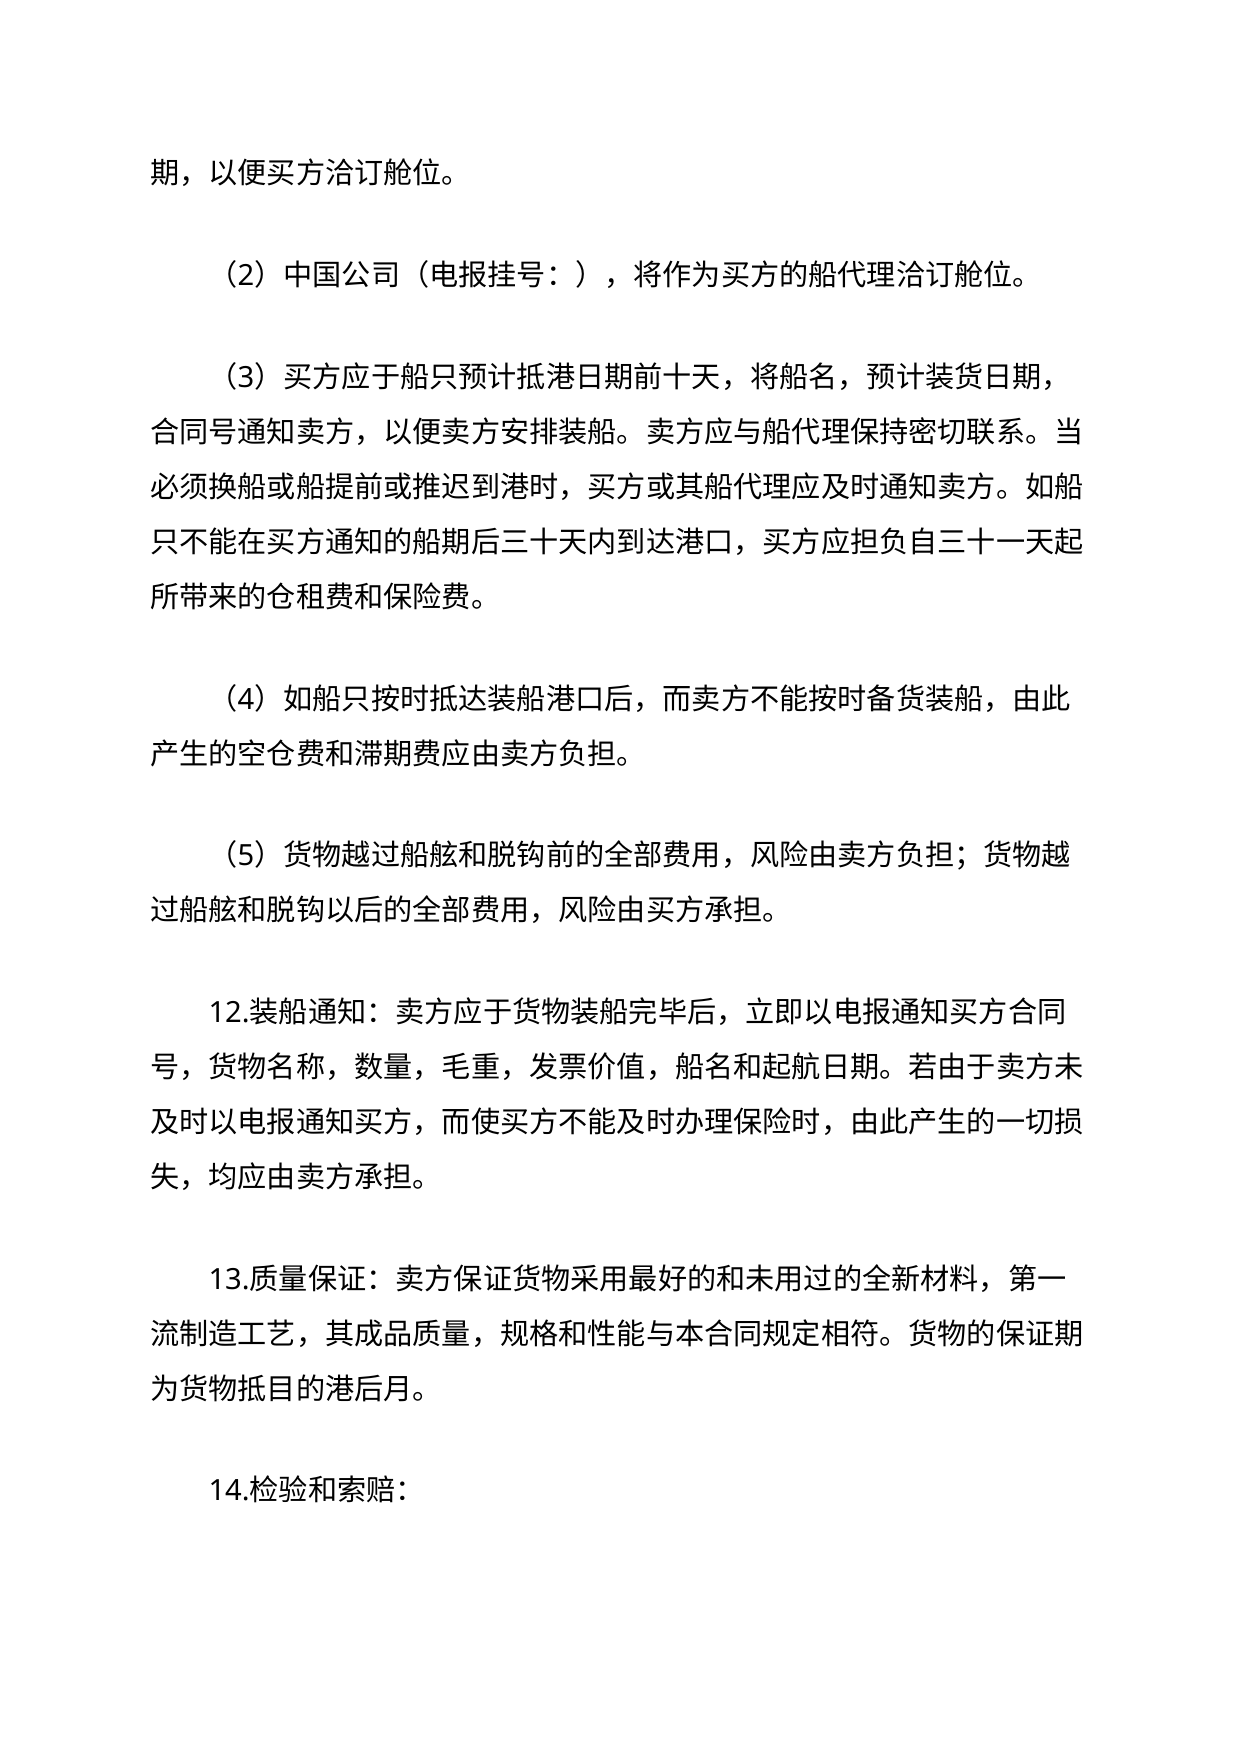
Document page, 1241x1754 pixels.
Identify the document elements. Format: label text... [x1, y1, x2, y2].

text （2）中国公司（电报挂号：），将作为买方的船代理洽订舱位。 [150, 252, 1090, 294]
text 12.装船通知：卖方应于货物装船完毕后，立即以电报通知买方合同号，货物名称，数量，毛重，发票价值，船名和起航日期。若由于卖方未及时以电报通知买方，而使买方不能及时办理保险时，由此产生的一切损失，均应由卖方承担。 [150, 989, 1090, 1196]
text （5）货物越过船舷和脱钩前的全部费用，风险由卖方负担；货物越过船舷和脱钩以后的全部费用，风险由买方承担。 [150, 832, 1090, 929]
text 14.检验和索赔： [150, 1467, 1090, 1509]
text （4）如船只按时抵达装船港口后，而卖方不能按时备货装船，由此产生的空仓费和滞期费应由卖方负担。 [150, 675, 1090, 772]
text （3）买方应于船只预计抵港日期前十天，将船名，预计装货日期，合同号通知卖方，以便卖方安排装船。卖方应与船代理保持密切联系。当必须换船或船提前或推迟到港时，买方或其船代理应及时通知卖方。如船只不能在买方通知的船期后三十天内到达港口，买方应担负自三十一天起所带来的仓租费和保险费。 [150, 354, 1090, 616]
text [150, 150, 1090, 192]
text 13.质量保证：卖方保证货物采用最好的和未用过的全新材料，第一流制造工艺，其成品质量，规格和性能与本合同规定相符。货物的保证期为货物抵目的港后月。 [150, 1255, 1090, 1407]
